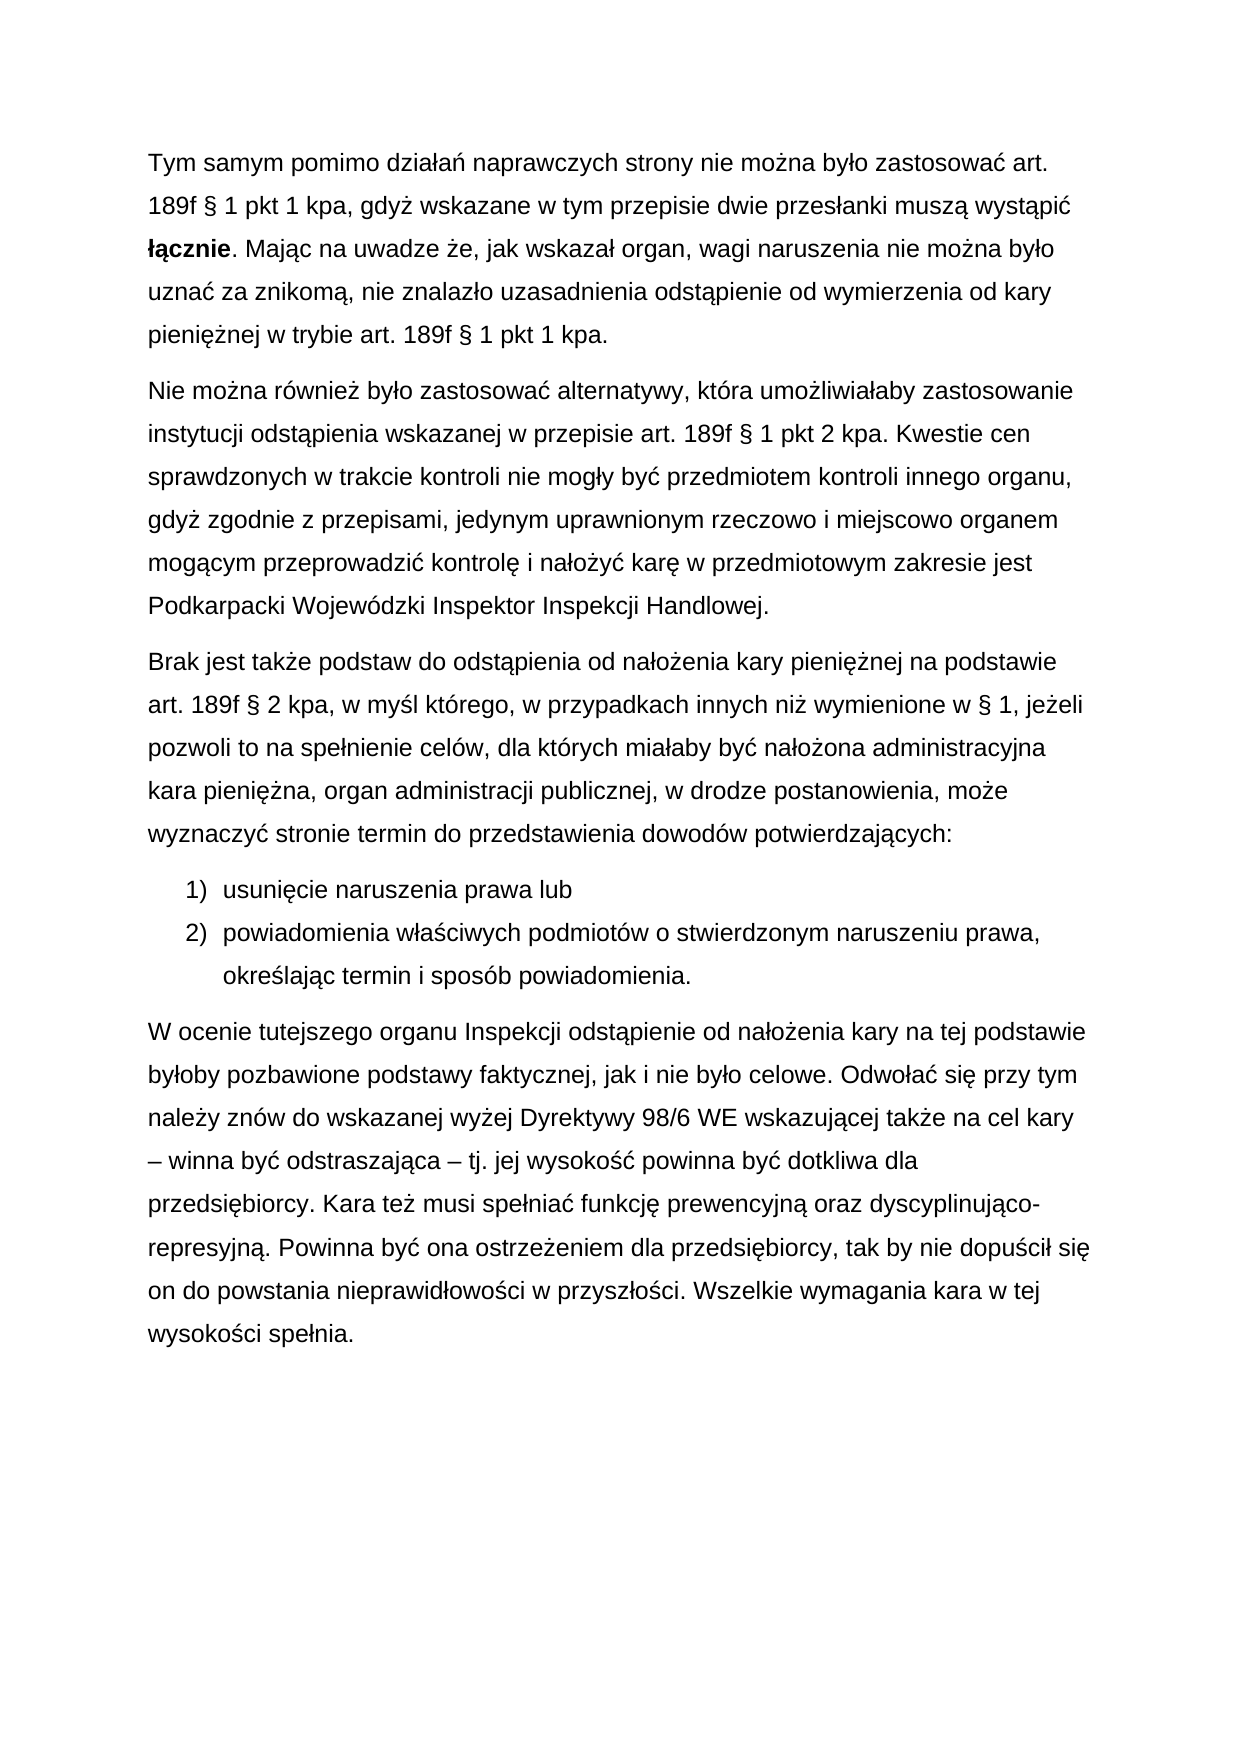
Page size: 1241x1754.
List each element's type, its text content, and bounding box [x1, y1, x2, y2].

text Brak jest także podstaw do odstąpienia od nałożenia kary pieniężnej na podstawie art. 189f § 2 kpa, w myśl którego, w przypadkach innych niż wymienione w § 1, jeżeli pozwoli to na spełnienie celów, dla których miałaby być nałożona administracyjna kara pieniężna, organ administracji publicznej, w drodze postanowienia, może wyznaczyć stronie termin do przedstawienia dowodów potwierdzających: [148, 647, 1093, 848]
text W ocenie tutejszego organu Inspekcji odstąpienie od nałożenia kary na tej podstawie byłoby pozbawione podstawy faktycznej, jak i nie było celowe. Odwołać się przy tym należy znów do wskazanej wyżej Dyrektywy 98/6 WE wskazującej także na cel kary – winna być odstraszająca – tj. jej wysokość powinna być dotkliwa dla przedsiębiorcy. Kara też musi spełniać funkcję prewencyjną oraz dyscyplinująco-represyjną. Powinna być ona ostrzeżeniem dla przedsiębiorcy, tak by nie dopuścił się on do powstania nieprawidłowości w przyszłości. Wszelkie wymagania kara w tej wysokości spełnia. [148, 1017, 1093, 1348]
list powiadomienia właściwych podmiotów o stwierdzonym naruszeniu prawa, określając termin i sposób powiadomienia. [185, 918, 1093, 990]
text Tym samym pomimo działań naprawczych strony nie można było zastosować art. 189f § 1 pkt 1 kpa, gdyż wskazane w tym przepisie dwie przesłanki muszą wystąpić łącznie. Mając na uwadze że, jak wskazał organ, wagi naruszenia nie można było uznać za znikomą, nie znalazło uzasadnienia odstąpienie od wymierzenia od kary pieniężnej w trybie art. 189f § 1 pkt 1 kpa. [148, 148, 1093, 349]
text Nie można również było zastosować alternatywy, która umożliwiałaby zastosowanie instytucji odstąpienia wskazanej w przepisie art. 189f § 1 pkt 2 kpa. Kwestie cen sprawdzonych w trakcie kontroli nie mogły być przedmiotem kontroli innego organu, gdyż zgodnie z przepisami, jedynym uprawnionym rzeczowo i miejscowo organem mogącym przeprowadzić kontrolę i nałożyć karę w przedmiotowym zakresie jest Podkarpacki Wojewódzki Inspektor Inspekcji Handlowej. [148, 376, 1093, 620]
list usunięcie naruszenia prawa lub [185, 875, 1093, 904]
